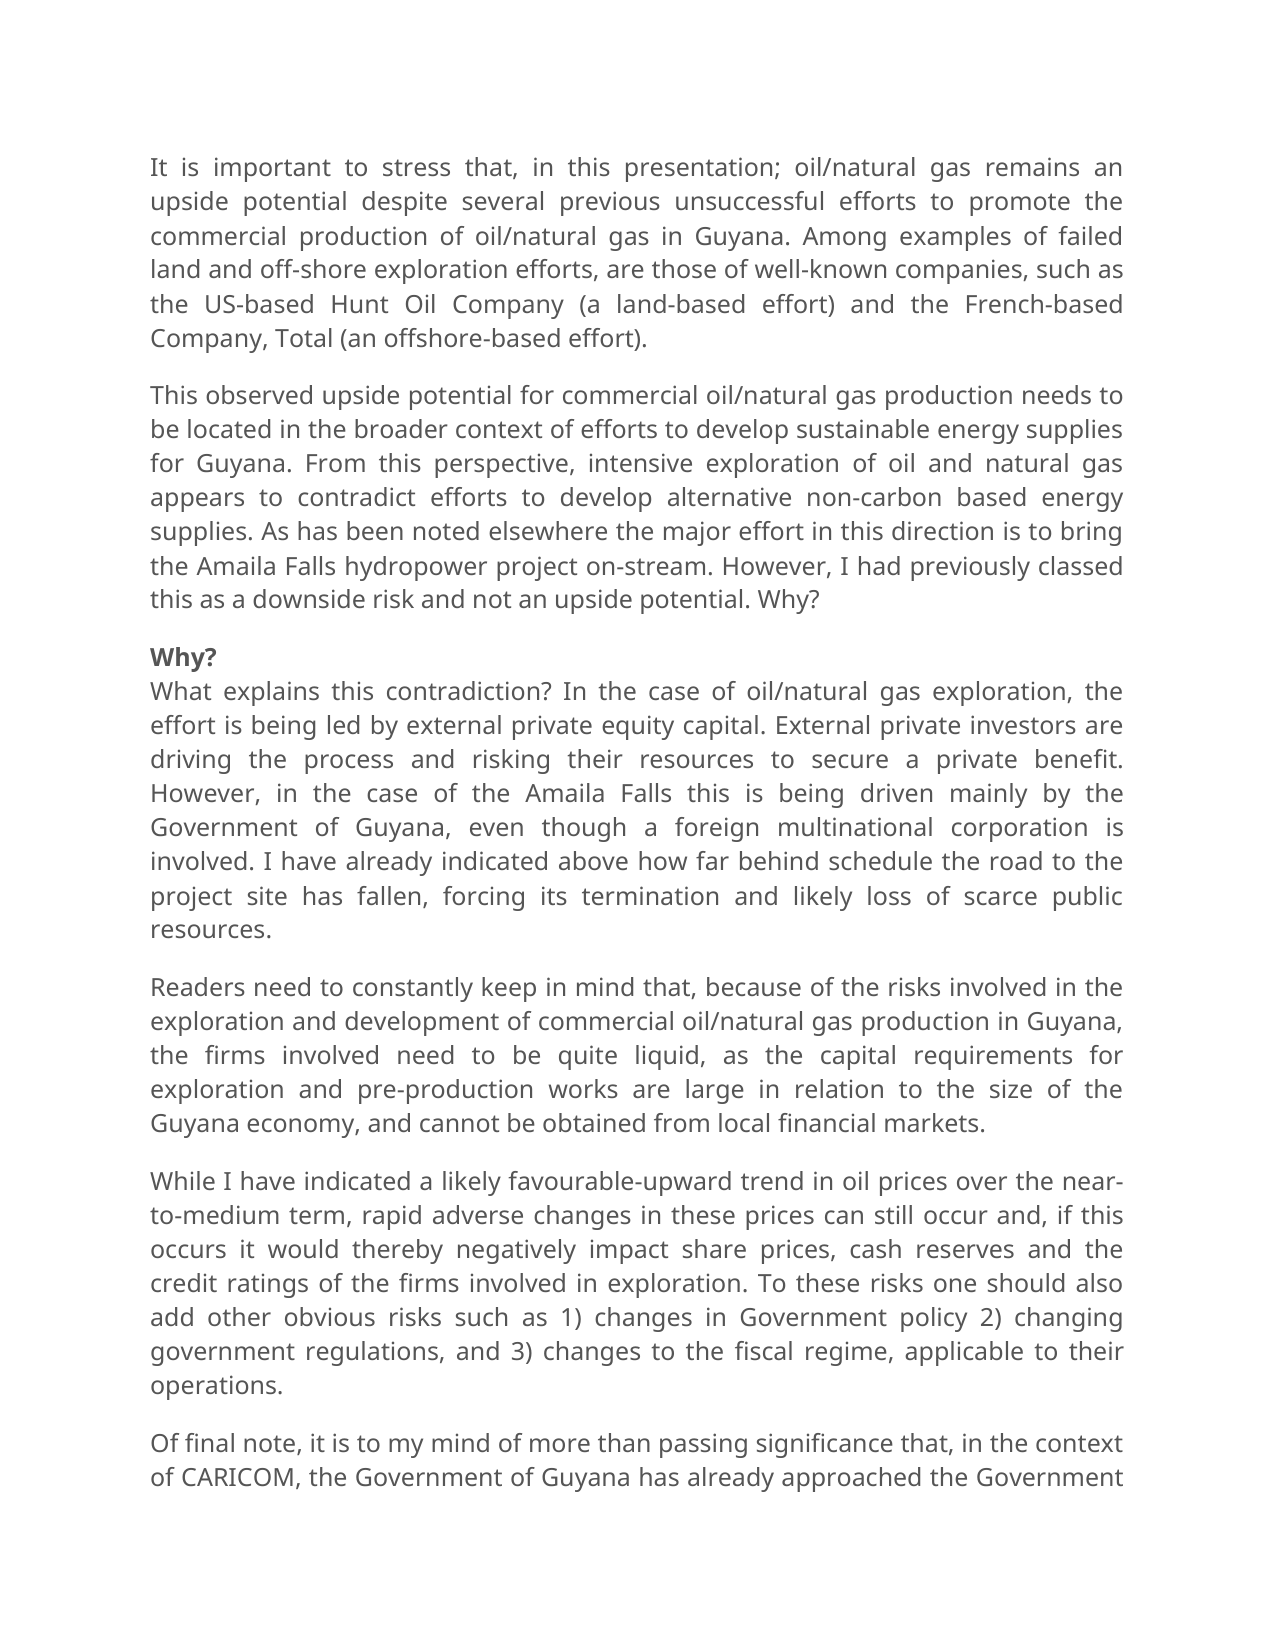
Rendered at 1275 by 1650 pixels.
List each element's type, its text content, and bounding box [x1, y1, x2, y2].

text While I have indicated a likely favourable-upward trend in oil prices over the near-to-medium term, rapid adverse changes in these prices can still occur and, if this occurs it would thereby negatively impact share prices, cash reserves and the credit ratings of the firms involved in exploration. To these risks one should also add other obvious risks such as 1) changes in Government policy 2) changing government regulations, and 3) changes to the fiscal regime, applicable to their operations. [150, 1163, 1125, 1402]
text Readers need to constantly keep in mind that, because of the risks involved in the exploration and development of commercial oil/natural gas production in Guyana, the firms involved need to be quite liquid, as the capital requirements for exploration and pre-production works are large in relation to the size of the Guyana economy, and cannot be obtained from local financial markets. [150, 970, 1125, 1140]
text Why? What explains this contradiction? In the case of oil/natural gas exploration, the effort is being led by external private equity capital. External private investors are driving the process and risking their resources to secure a private benefit. However, in the case of the Amaila Falls this is being driven mainly by the Government of Guyana, even though a foreign multinational corporation is involved. I have already indicated above how far behind schedule the road to the project site has fallen, forcing its termination and likely loss of scarce public resources. [150, 640, 1125, 946]
text It is important to stress that, in this presentation; oil/natural gas remains an upside potential despite several previous unsuccessful efforts to promote the commercial production of oil/natural gas in Guyana. Among examples of failed land and off-shore exploration efforts, are those of well-known companies, such as the US-based Hunt Oil Company (a land-based effort) and the French-based Company, Total (an offshore-based effort). [150, 150, 1125, 354]
text This observed upside potential for commercial oil/natural gas production needs to be located in the broader context of efforts to develop sustainable energy supplies for Guyana. From this perspective, intensive exploration of oil and natural gas appears to contradict efforts to develop alternative non-carbon based energy supplies. As has been noted elsewhere the major effort in this direction is to bring the Amaila Falls hydropower project on-stream. However, I had previously classed this as a downside risk and not an upside potential. Why? [150, 378, 1125, 616]
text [150, 1425, 1125, 1493]
